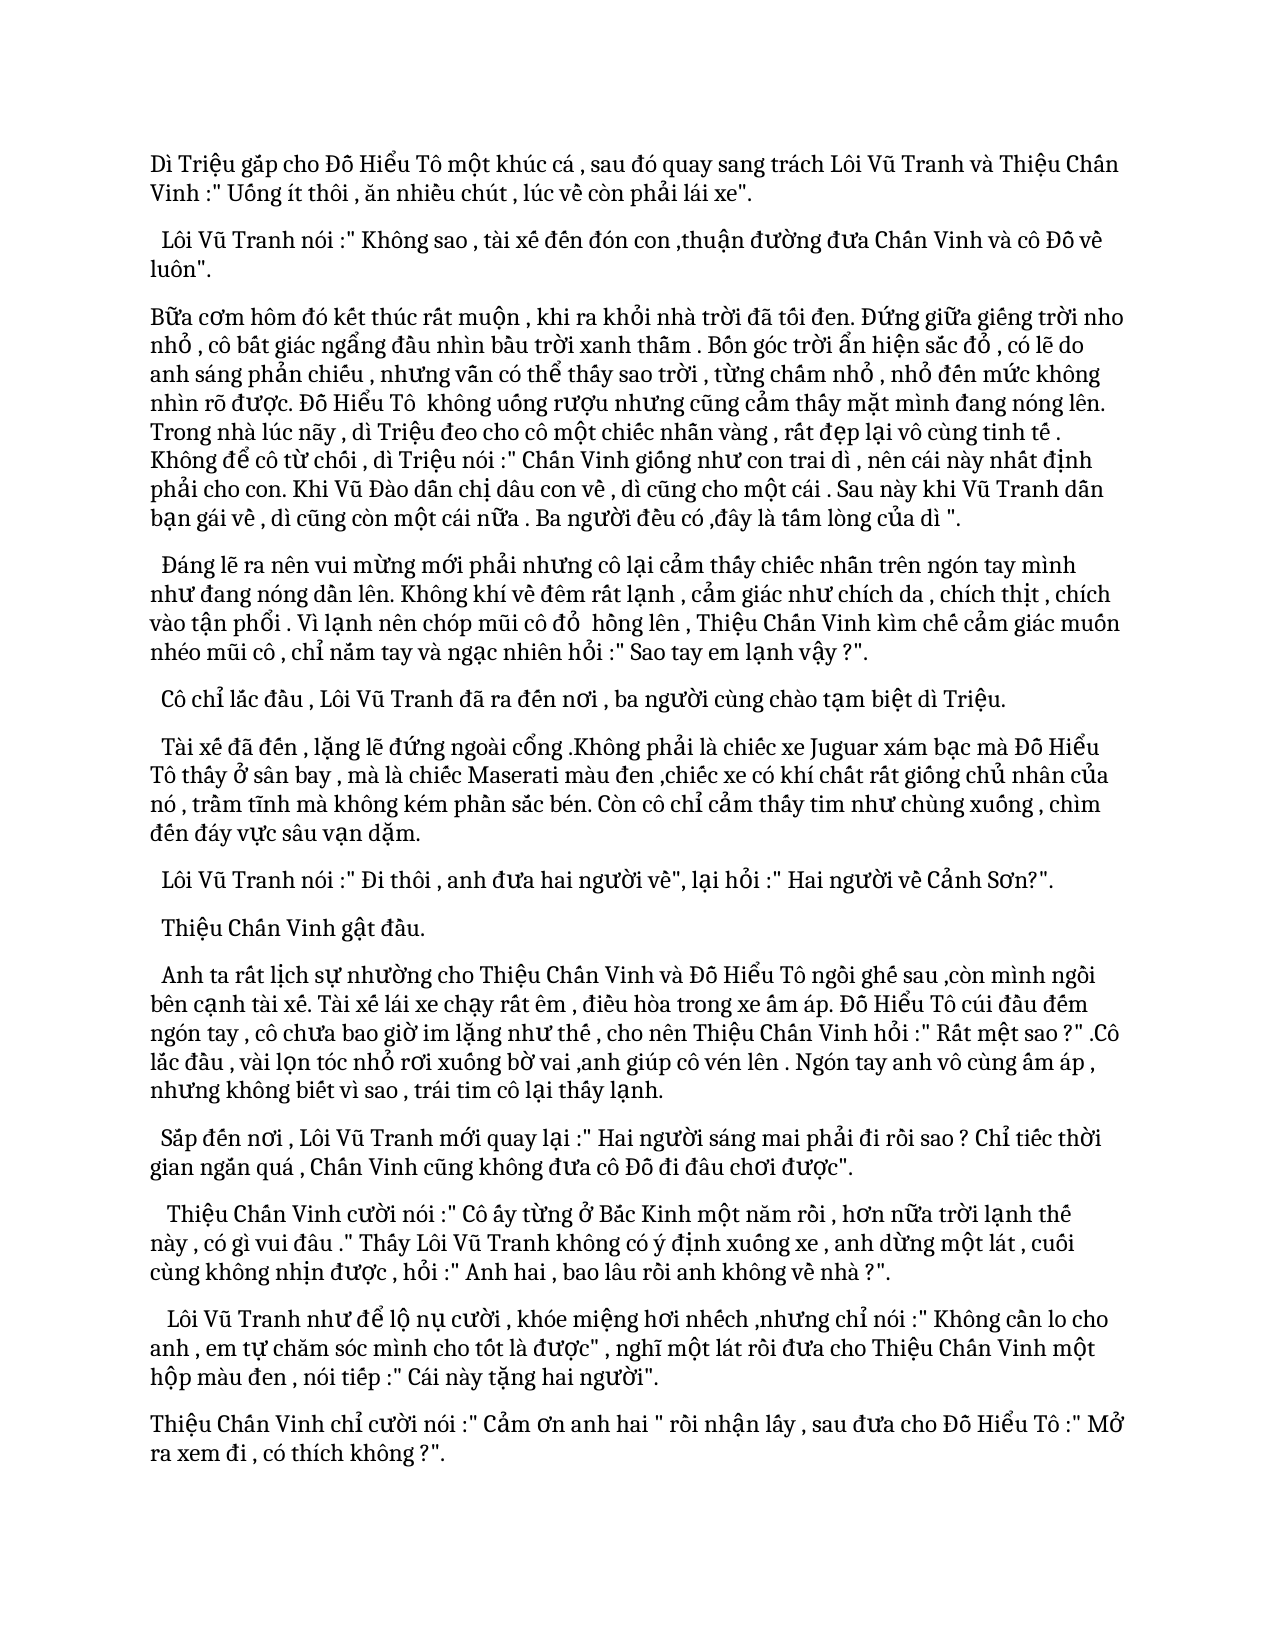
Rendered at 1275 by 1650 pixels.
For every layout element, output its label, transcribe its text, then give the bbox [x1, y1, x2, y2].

text Bữa cơm hôm đó kết thúc rất muộn , khi ra khỏi nhà trời đã tối đen. Đứng giữa giếng trời nho nhỏ , cô bất giác ngẩng đầu nhìn bầu trời xanh thẫm . Bốn góc trời ẩn hiện sắc đỏ , có lẽ do anh sáng phản chiếu , nhưng vẫn có thể thấy sao trời , từng chấm nhỏ , nhỏ đến mức không nhìn rõ được. Đỗ Hiểu Tô không uống rượu nhưng cũng cảm thấy mặt mình đang nóng lên. Trong nhà lúc nãy , dì Triệu đeo cho cô một chiếc nhẫn vàng , rất đẹp lại vô cùng tinh tế . Không để cô từ chối , dì Triệu nói :" Chấn Vinh giống như con trai dì , nên cái này nhất định phải cho con. Khi Vũ Đào dẫn chị dâu con về , dì cũng cho một cái . Sau này khi Vũ Tranh dẫn bạn gái về , dì cũng còn một cái nữa . Ba người đều có ,đây là tấm lòng của dì ". [150, 302, 1125, 532]
text Lôi Vũ Tranh nói :" Không sao , tài xế đến đón con ,thuận đường đưa Chấn Vinh và cô Đỗ về luôn". [150, 226, 1125, 284]
text Lôi Vũ Tranh như để lộ nụ cười , khóe miệng hơi nhếch ,nhưng chỉ nói :" Không cần lo cho anh , em tự chăm sóc mình cho tốt là được" , nghĩ một lát rồi đưa cho Thiệu Chấn Vinh một hộp màu đen , nói tiếp :" Cái này tặng hai người". [150, 1305, 1125, 1391]
text Anh ta rất lịch sự nhường cho Thiệu Chấn Vinh và Đỗ Hiểu Tô ngồi ghế sau ,còn mình ngồi bên cạnh tài xế. Tài xế lái xe chạy rất êm , điều hòa trong xe ấm áp. Đỗ Hiểu Tô cúi đầu đếm ngón tay , cô chưa bao giờ im lặng như thế , cho nên Thiệu Chấn Vinh hỏi :" Rất mệt sao ?" .Cô lắc đầu , vài lọn tóc nhỏ rơi xuống bờ vai ,anh giúp cô vén lên . Ngón tay anh vô cùng ấm áp , nhưng không biết vì sao , trái tim cô lại thấy lạnh. [150, 961, 1125, 1105]
text Tài xế đã đến , lặng lẽ đứng ngoài cổng .Không phải là chiếc xe Juguar xám bạc mà Đỗ Hiểu Tô thấy ở sân bay , mà là chiếc Maserati màu đen ,chiếc xe có khí chất rất giống chủ nhân của nó , trầm tĩnh mà không kém phần sắc bén. Còn cô chỉ cảm thấy tim như chùng xuống , chìm đến đáy vực sâu vạn dặm. [150, 732, 1125, 847]
text Thiệu Chấn Vinh gật đầu. [150, 914, 1125, 942]
text Lôi Vũ Tranh nói :" Đi thôi , anh đưa hai người về", lại hỏi :" Hai người về Cảnh Sơn?". [150, 866, 1125, 895]
text Thiệu Chấn Vinh chỉ cười nói :" Cảm ơn anh hai " rồi nhận lấy , sau đưa cho Đỗ Hiểu Tô :" Mở ra xem đi , có thích không ?". [150, 1410, 1125, 1467]
text Sắp đến nơi , Lôi Vũ Tranh mới quay lại :" Hai người sáng mai phải đi rồi sao ? Chỉ tiếc thời gian ngắn quá , Chấn Vinh cũng không đưa cô Đỗ đi đâu chơi được". [150, 1124, 1125, 1181]
text Thiệu Chấn Vinh cười nói :" Cô ấy từng ở Bắc Kinh một năm rồi , hơn nữa trời lạnh thế này , có gì vui đâu ." Thấy Lôi Vũ Tranh không có ý định xuống xe , anh dừng một lát , cuối cùng không nhịn được , hỏi :" Anh hai , bao lâu rồi anh không về nhà ?". [150, 1200, 1125, 1286]
text Đáng lẽ ra nên vui mừng mới phải nhưng cô lại cảm thấy chiếc nhẫn trên ngón tay mình như đang nóng dần lên. Không khí về đêm rất lạnh , cảm giác như chích da , chích thịt , chích vào tận phổi . Vì lạnh nên chóp mũi cô đỏ hồng lên , Thiệu Chấn Vinh kìm chế cảm giác muốn nhéo mũi cô , chỉ nắm tay và ngạc nhiên hỏi :" Sao tay em lạnh vậy ?". [150, 551, 1125, 666]
text Cô chỉ lắc đầu , Lôi Vũ Tranh đã ra đến nơi , ba người cùng chào tạm biệt dì Triệu. [150, 685, 1125, 714]
text Dì Triệu gắp cho Đỗ Hiểu Tô một khúc cá , sau đó quay sang trách Lôi Vũ Tranh và Thiệu Chấn Vinh :" Uống ít thôi , ăn nhiều chút , lúc về còn phải lái xe". [150, 150, 1125, 207]
